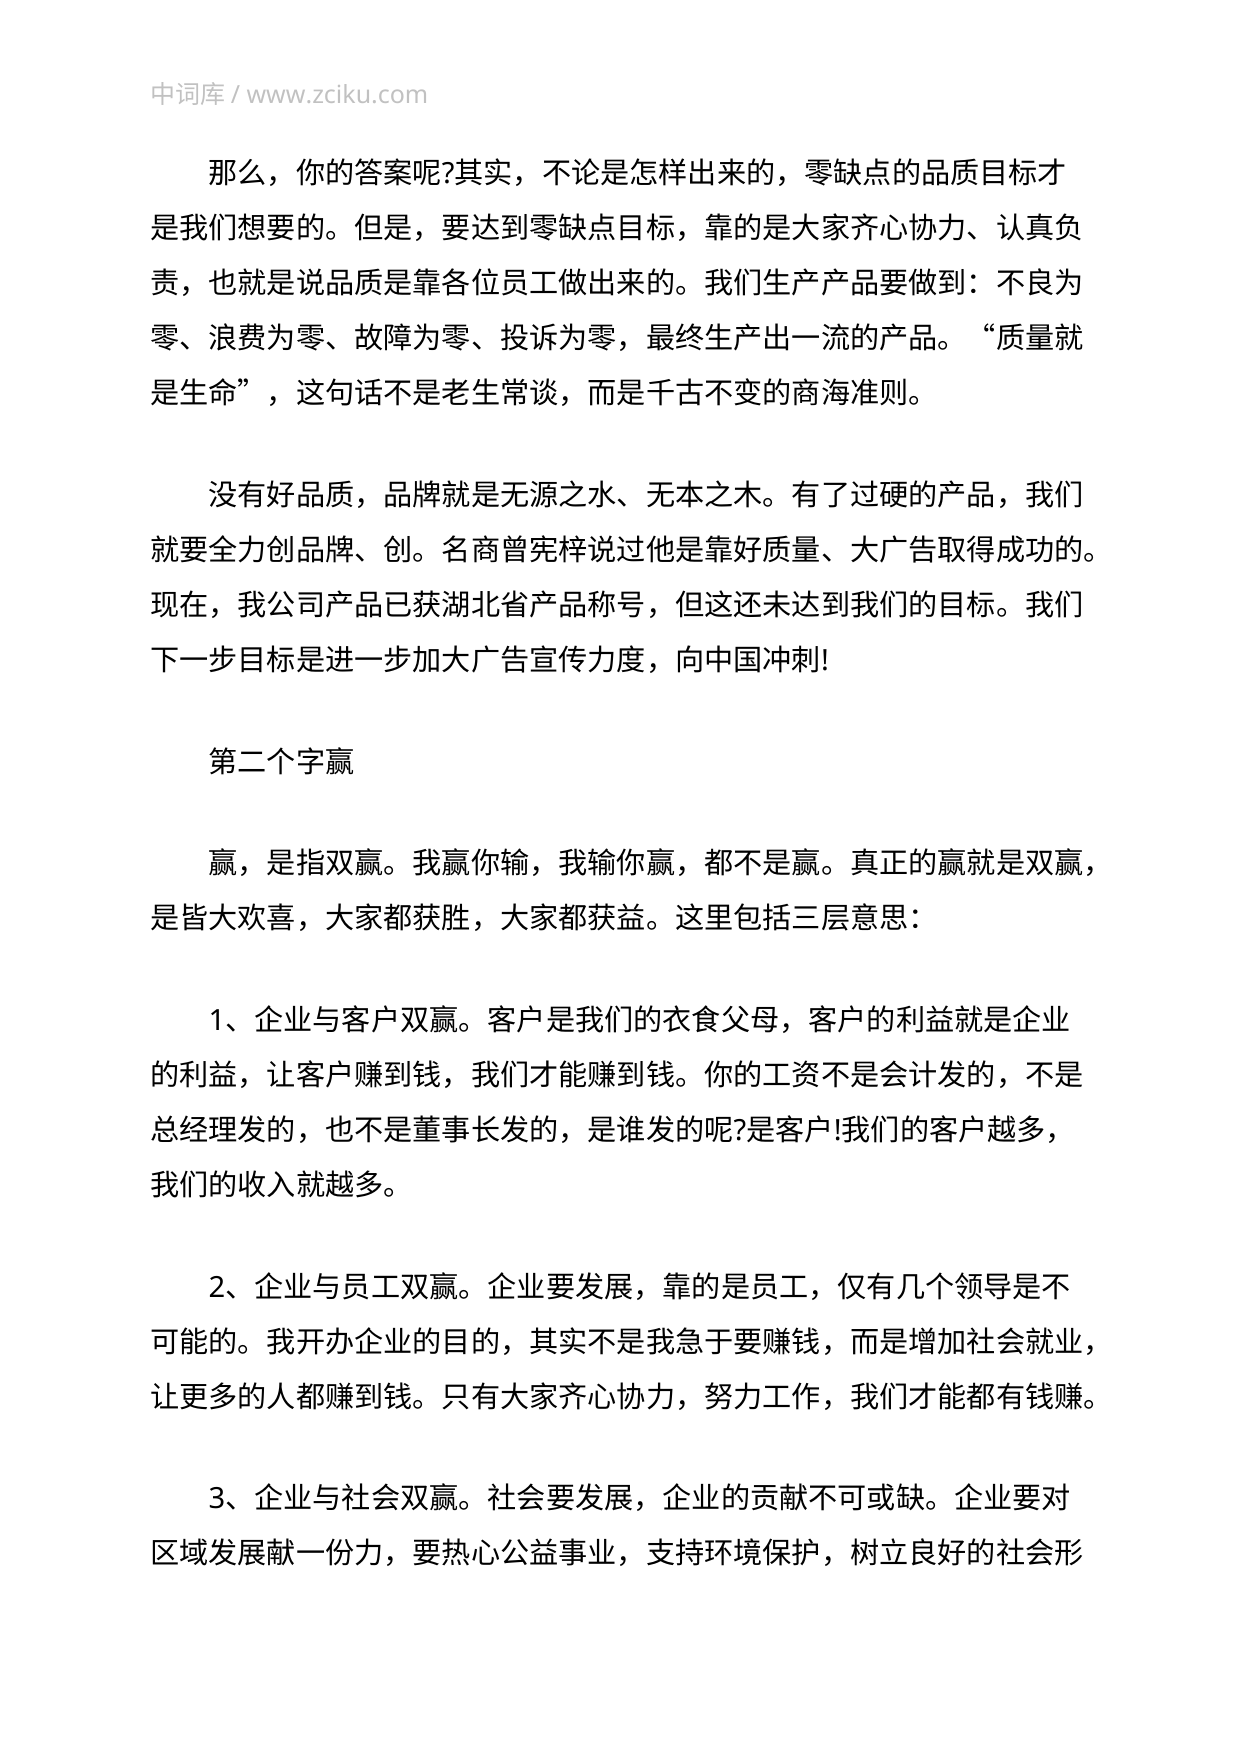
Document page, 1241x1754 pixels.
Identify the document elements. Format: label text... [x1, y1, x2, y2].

text 那么，你的答案呢?其实，不论是怎样出来的，零缺点的品质目标才是我们想要的。但是，要达到零缺点目标，靠的是大家齐心协力、认真负责，也就是说品质是靠各位员工做出来的。我们生产产品要做到：不良为零、浪费为零、故障为零、投诉为零，最终生产出一流的产品。“质量就是生命”，这句话不是老生常谈，而是千古不变的商海准则。 [150, 150, 1090, 412]
text 赢，是指双赢。我赢你输，我输你赢，都不是赢。真正的赢就是双赢，是皆大欢喜，大家都获胜，大家都获益。这里包括三层意思： [150, 840, 1090, 937]
text 2、企业与员工双赢。企业要发展，靠的是员工，仅有几个领导是不可能的。我开办企业的目的，其实不是我急于要赚钱，而是增加社会就业，让更多的人都赚到钱。只有大家齐心协力，努力工作，我们才能都有钱赚。 [150, 1263, 1090, 1415]
text 1、企业与客户双赢。客户是我们的衣食父母，客户的利益就是企业的利益，让客户赚到钱，我们才能赚到钱。你的工资不是会计发的，不是总经理发的，也不是董事长发的，是谁发的呢?是客户!我们的客户越多，我们的收入就越多。 [150, 997, 1090, 1204]
text 第二个字赢 [150, 738, 1090, 780]
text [150, 1475, 1090, 1572]
text 没有好品质，品牌就是无源之水、无本之木。有了过硬的产品，我们就要全力创品牌、创。名商曾宪梓说过他是靠好质量、大广告取得成功的。现在，我公司产品已获湖北省产品称号，但这还未达到我们的目标。我们下一步目标是进一步加大广告宣传力度，向中国冲刺! [150, 471, 1090, 678]
